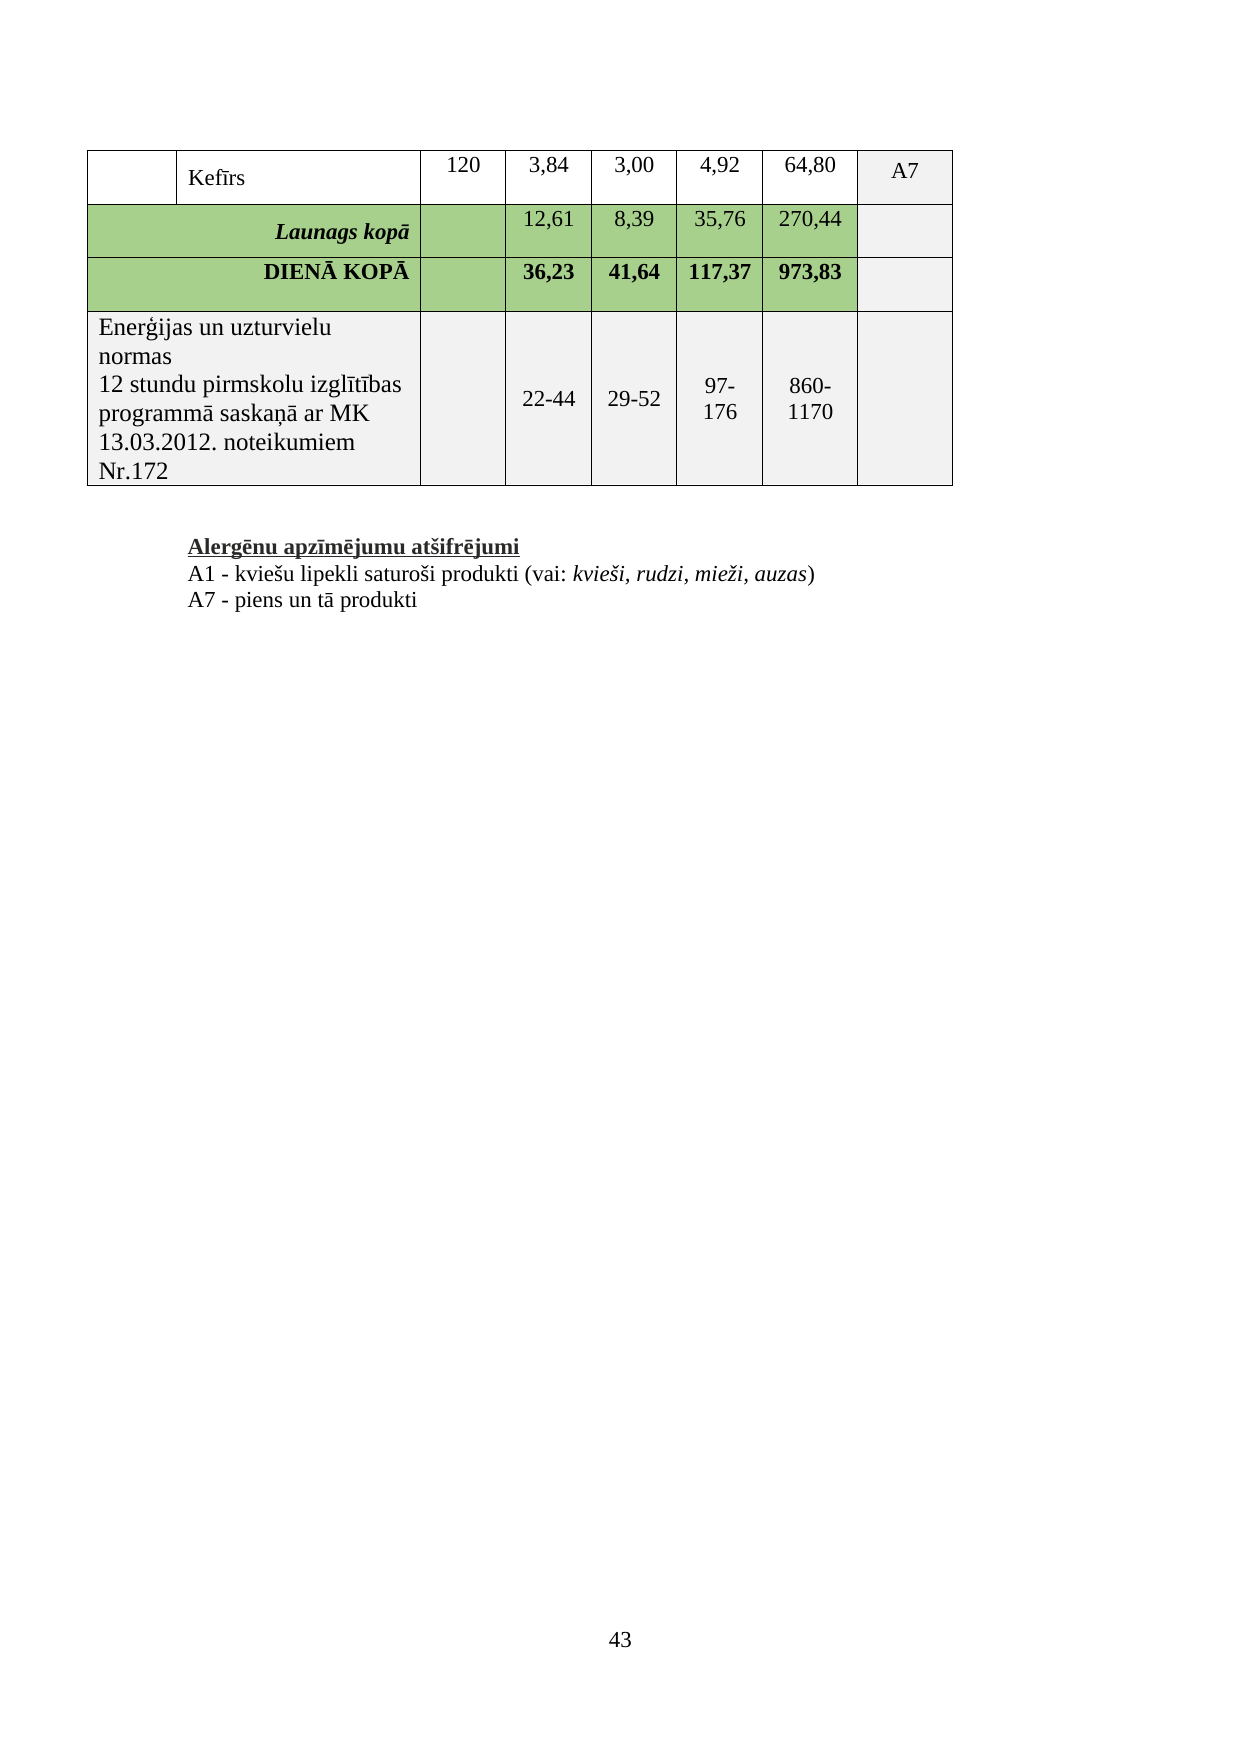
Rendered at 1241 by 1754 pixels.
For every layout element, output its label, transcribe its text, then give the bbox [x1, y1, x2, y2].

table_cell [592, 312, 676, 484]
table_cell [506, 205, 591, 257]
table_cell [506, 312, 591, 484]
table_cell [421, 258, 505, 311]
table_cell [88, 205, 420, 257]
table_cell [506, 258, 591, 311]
text A7 - piens un tā produkti [187, 586, 1053, 612]
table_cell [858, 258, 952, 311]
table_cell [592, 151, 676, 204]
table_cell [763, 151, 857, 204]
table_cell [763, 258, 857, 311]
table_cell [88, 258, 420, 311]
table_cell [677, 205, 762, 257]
text Alergēnu apzīmējumu atšifrējumi [187, 533, 1053, 559]
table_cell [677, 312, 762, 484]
text A1 - kviešu lipekli saturoši produkti (vai: kvieši, rudzi, mieži, auzas) [187, 559, 1053, 586]
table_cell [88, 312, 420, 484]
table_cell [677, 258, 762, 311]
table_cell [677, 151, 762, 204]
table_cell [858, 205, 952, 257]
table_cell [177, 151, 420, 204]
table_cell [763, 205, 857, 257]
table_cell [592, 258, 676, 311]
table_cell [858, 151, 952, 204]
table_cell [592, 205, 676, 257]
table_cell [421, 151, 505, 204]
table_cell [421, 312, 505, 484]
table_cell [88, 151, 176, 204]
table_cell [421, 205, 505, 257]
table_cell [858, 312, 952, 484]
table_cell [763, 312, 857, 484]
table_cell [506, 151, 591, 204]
